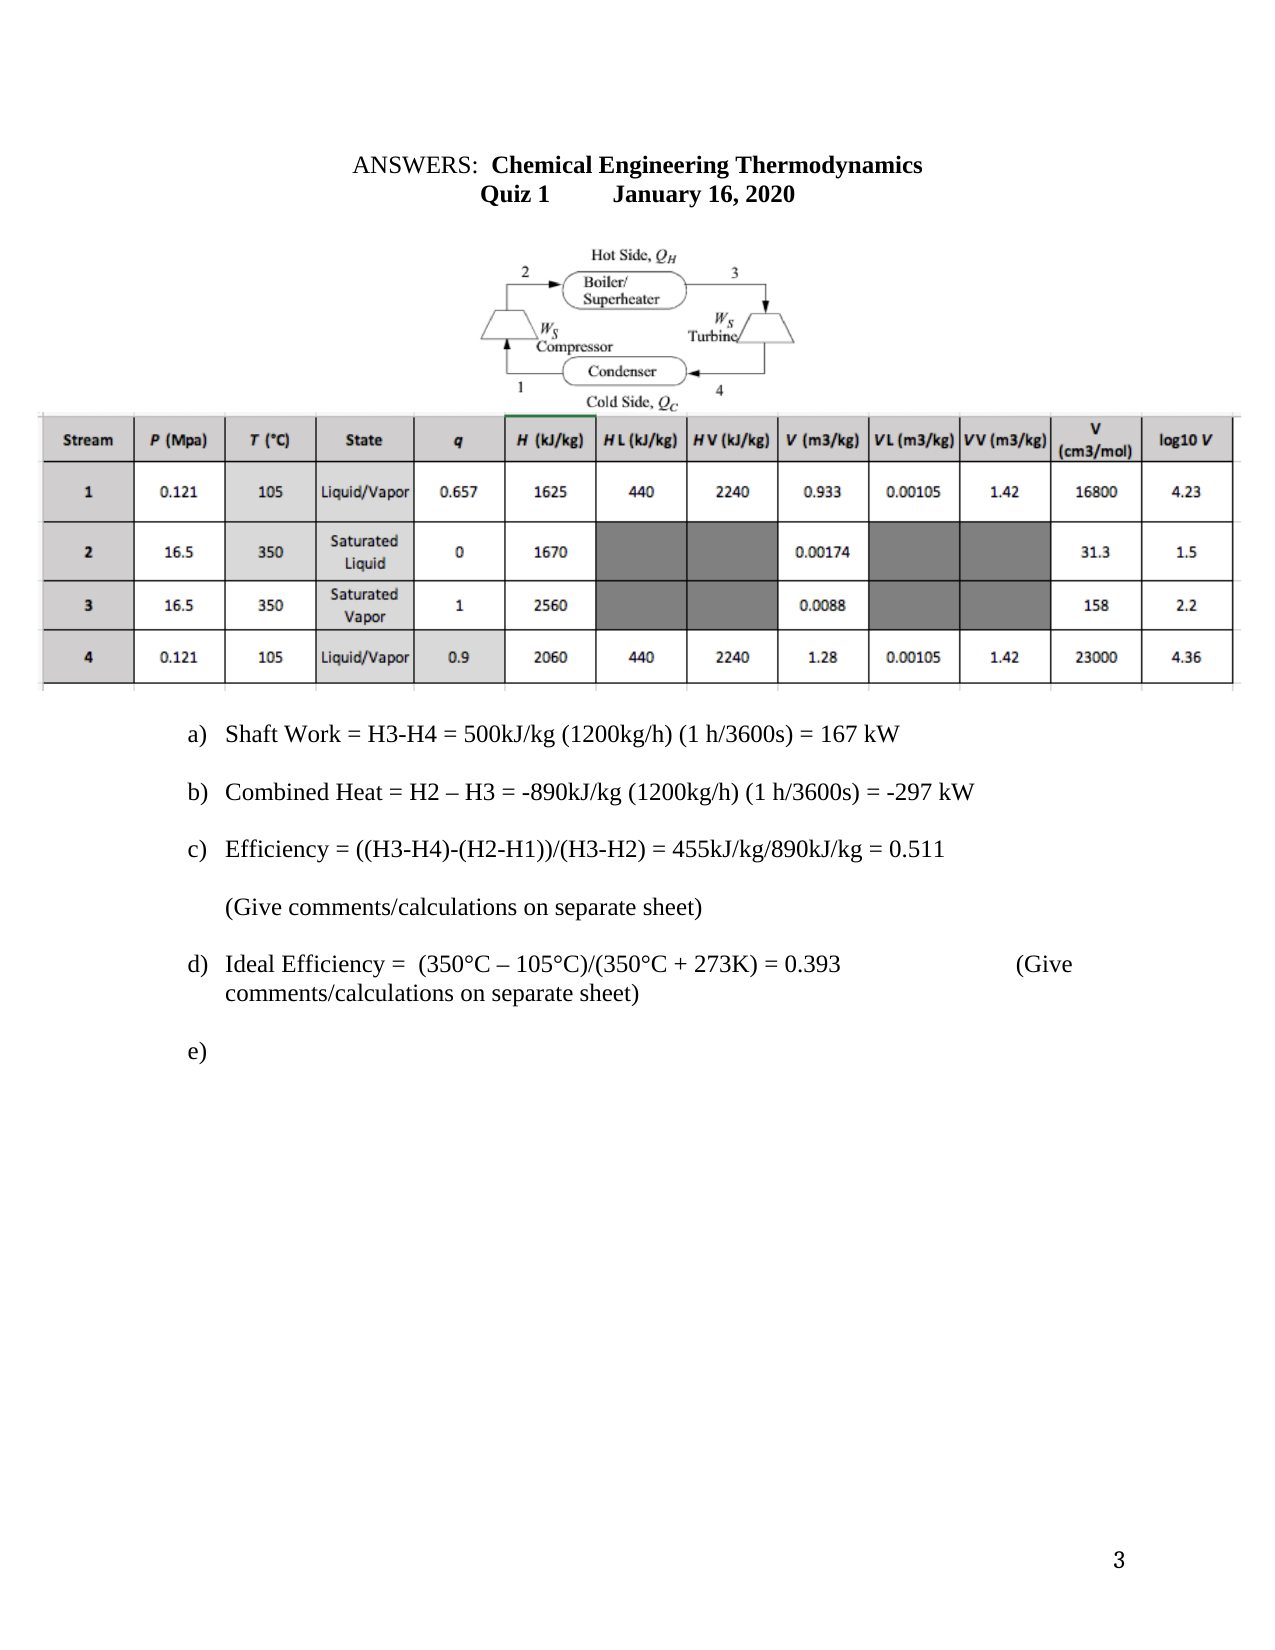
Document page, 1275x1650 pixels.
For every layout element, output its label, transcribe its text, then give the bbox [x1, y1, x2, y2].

list Ideal Efficiency = (350°C – 105°C)/(350°C + 273K) = 0.393 (Give comments/calculations on separate sheet) [187, 949, 1125, 1007]
text ANSWERS: Chemical Engineering Thermodynamics [150, 150, 1125, 179]
list Shaft Work = H3-H4 = 500kJ/kg (1200kg/h) (1 h/3600s) = 167 kW [187, 719, 1125, 748]
list Efficiency = ((H3-H4)-(H2-H1))/(H3-H2) = 455kJ/kg/890kJ/kg = 0.511 (Give comments/calculations on separate sheet) [187, 834, 1125, 921]
text Quiz 1 January 16, 2020 [150, 179, 1125, 207]
picture [37, 236, 1242, 691]
list Combined Heat = H2 – H3 = -890kJ/kg (1200kg/h) (1 h/3600s) = -297 kW [187, 777, 1125, 806]
